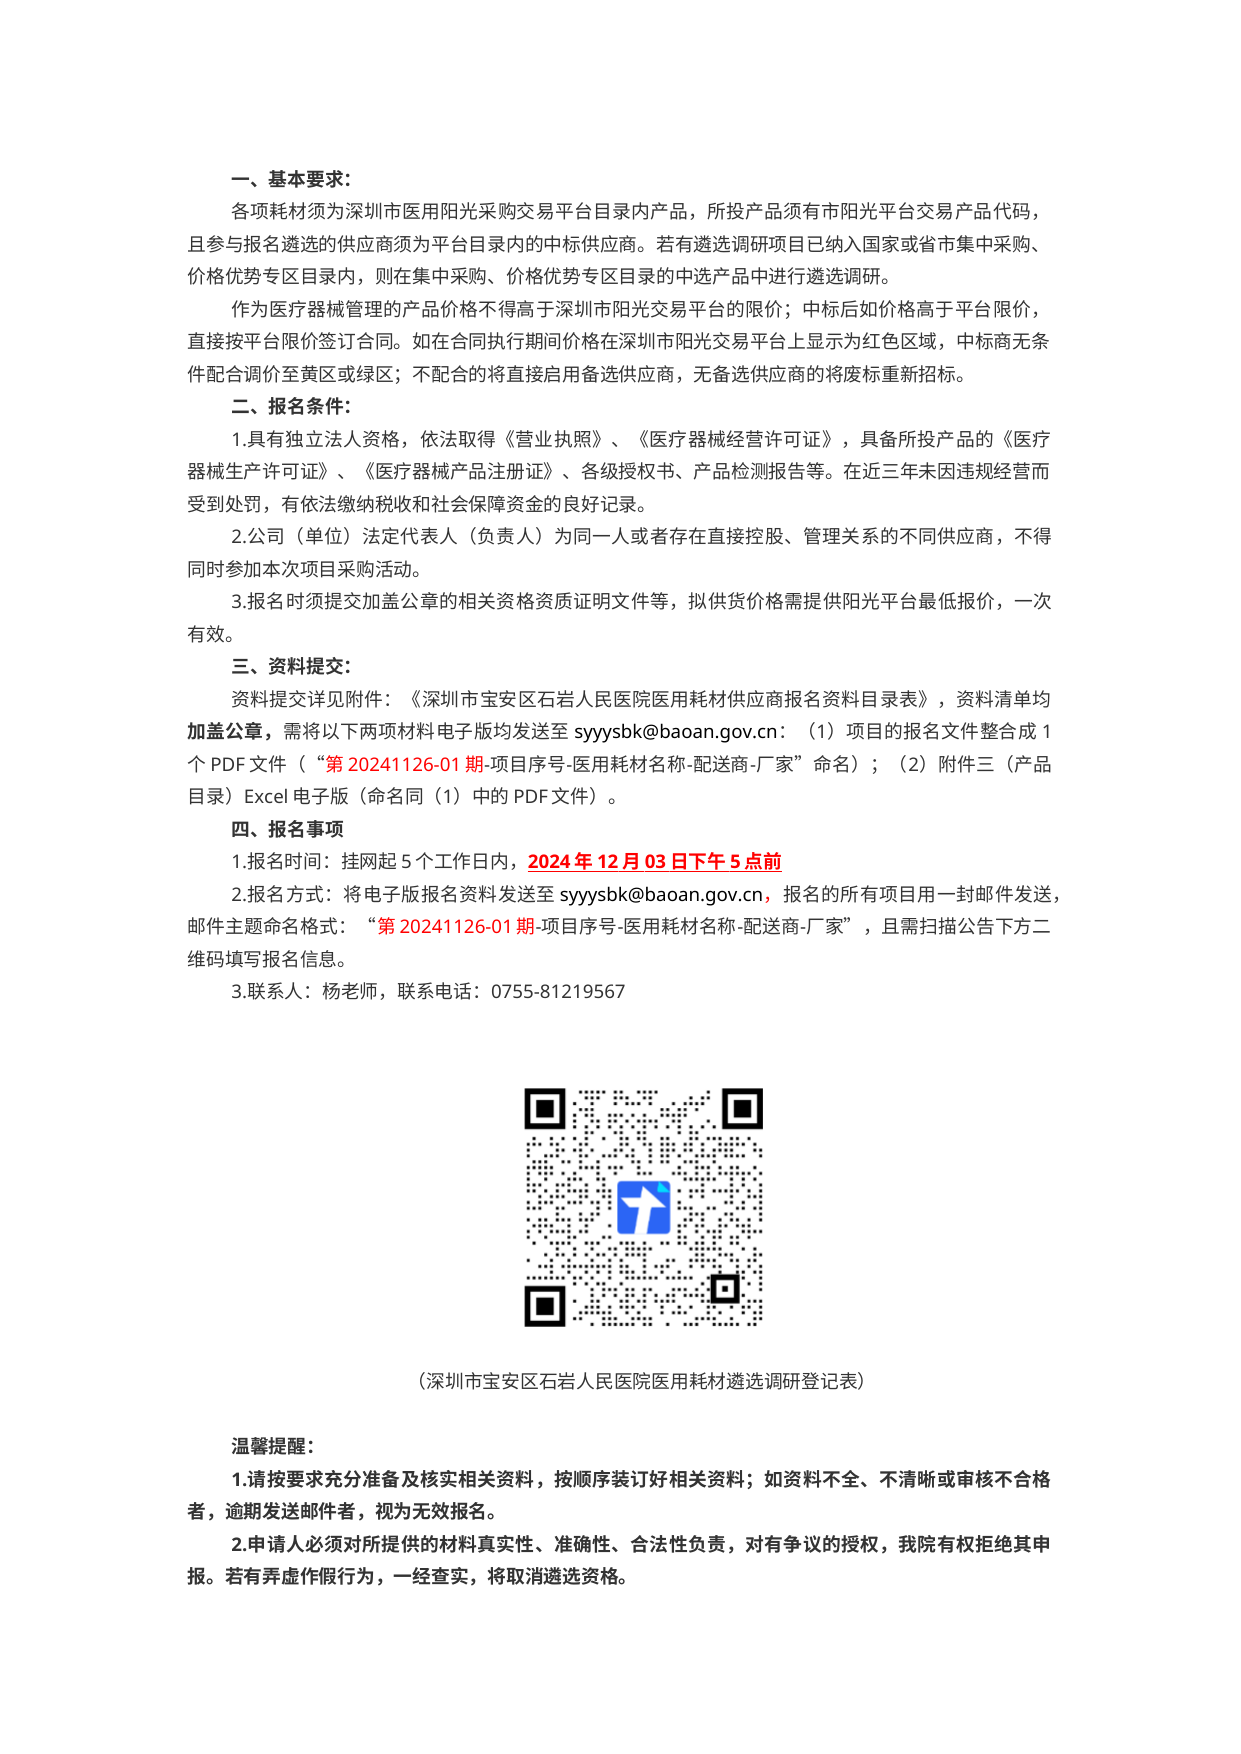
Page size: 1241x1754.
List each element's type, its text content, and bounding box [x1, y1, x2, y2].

text 各项耗材须为深圳市医用阳光采购交易平台目录内产品，所投产品须有市阳光平台交易产品代码，且参与报名遴选的供应商须为平台目录内的中标供应商。若有遴选调研项目已纳入国家或省市集中采购、价格优势专区目录内，则在集中采购、价格优势专区目录的中选产品中进行遴选调研。 [187, 194, 1053, 292]
text 资料提交详见附件：《深圳市宝安区石岩人民医院医用耗材供应商报名资料目录表》，资料清单均加盖公章，需将以下两项材料电子版均发送至syyysbk@baoan.gov.cn：（1）项目的报名文件整合成1个PDF文件（“第20241126-01期-项目序号-医用耗材名称-配送商-厂家”命名）；（2）附件三（产品目录）Excel电子版（命名同（1）中的PDF文件）。 [187, 682, 1053, 812]
text 四、报名事项 [187, 812, 1053, 844]
text 一、基本要求： [187, 162, 1053, 194]
text 1.报名时间：挂网起5个工作日内，2024年12月03日下午5点前 [187, 844, 1053, 877]
text 三、资料提交： [187, 649, 1053, 682]
text 1.请按要求充分准备及核实相关资料，按顺序装订好相关资料；如资料不全、不清晰或审核不合格者，逾期发送邮件者，视为无效报名。 [187, 1462, 1053, 1527]
text 1.具有独立法人资格，依法取得《营业执照》、《医疗器械经营许可证》，具备所投产品的《医疗器械生产许可证》、《医疗器械产品注册证》、各级授权书、产品检测报告等。在近三年未因违规经营而受到处罚，有依法缴纳税收和社会保障资金的良好记录。 [187, 422, 1053, 519]
text 2.申请人必须对所提供的材料真实性、准确性、合法性负责，对有争议的授权，我院有权拒绝其申报。若有弄虚作假行为，一经查实，将取消遴选资格。 [187, 1527, 1053, 1592]
text 二、报名条件： [187, 389, 1053, 422]
text 作为医疗器械管理的产品价格不得高于深圳市阳光交易平台的限价；中标后如价格高于平台限价，直接按平台限价签订合同。如在合同执行期间价格在深圳市阳光交易平台上显示为红色区域，中标商无条件配合调价至黄区或绿区；不配合的将直接启用备选供应商，无备选供应商的将废标重新招标。 [187, 292, 1053, 389]
text 3.联系人：杨老师，联系电话：0755-81219567 [187, 974, 1053, 1007]
text 2.公司（单位）法定代表人（负责人）为同一人或者存在直接控股、管理关系的不同供应商，不得同时参加本次项目采购活动。 [187, 519, 1053, 584]
text 3.报名时须提交加盖公章的相关资格资质证明文件等，拟供货价格需提供阳光平台最低报价，一次有效。 [187, 584, 1053, 649]
text （深圳市宝安区石岩人民医院医用耗材遴选调研登记表） [187, 1364, 1053, 1397]
picture [501, 1072, 793, 1351]
text 温馨提醒： [187, 1429, 1053, 1462]
text 2.报名方式：将电子版报名资料发送至syyysbk@baoan.gov.cn，报名的所有项目用一封邮件发送，邮件主题命名格式：“第20241126-01期-项目序号-医用耗材名称-配送商-厂家”，且需扫描公告下方二维码填写报名信息。 [187, 877, 1053, 974]
